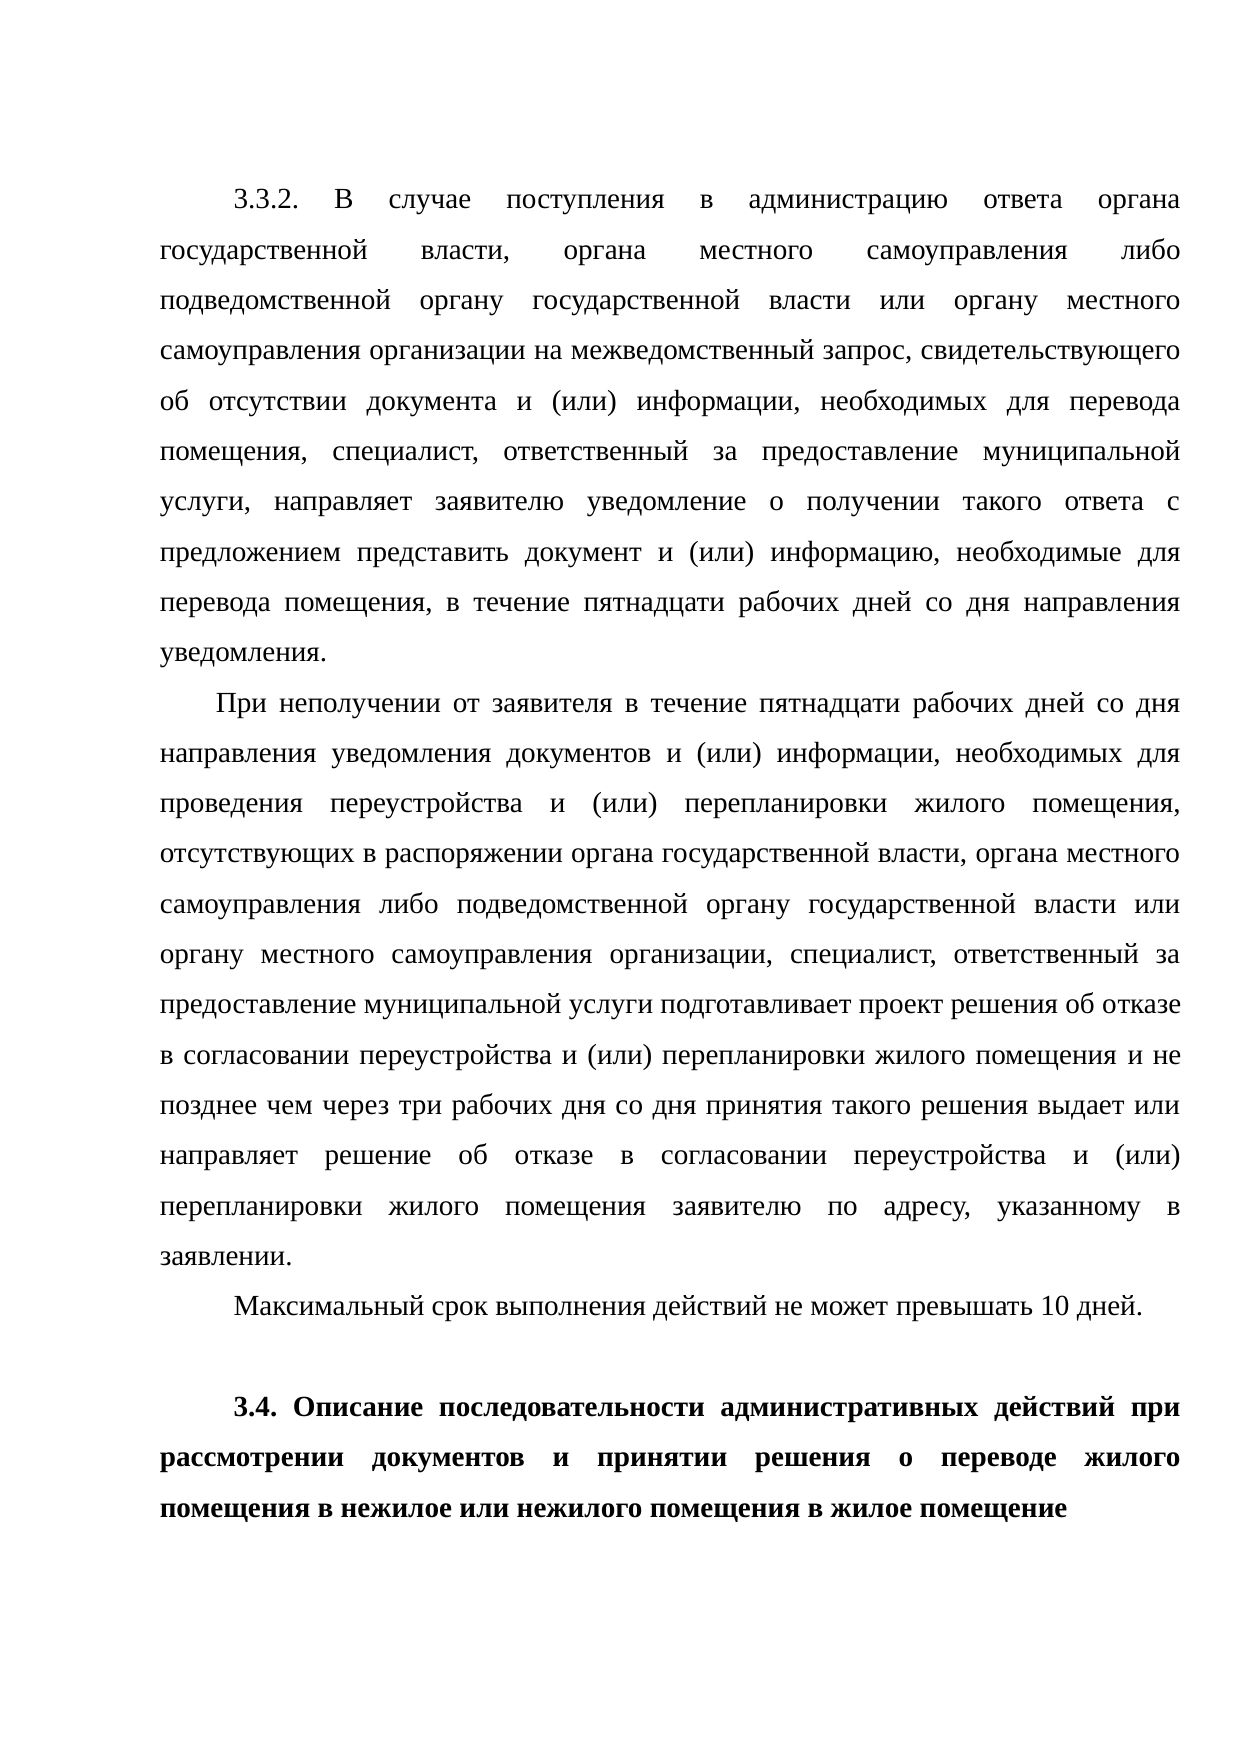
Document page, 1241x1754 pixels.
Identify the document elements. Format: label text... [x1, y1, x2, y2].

text 3.3.2. В случае поступления в администрацию ответа органа государственной власти, органа местного самоуправления либо подведомственной органу государственной власти или органу местного самоуправления организации на межведомственный запрос, свидетельствующего об отсутствии документа и (или) информации, необходимых для перевода помещения, специалист, ответственный за предоставление муниципальной услуги, направляет заявителю уведомление о получении такого ответа с предложением представить документ и (или) информацию, необходимые для перевода помещения, в течение пятнадцати рабочих дней со дня направления уведомления. [159, 182, 1181, 668]
text Максимальный срок выполнения действий не может превышать 10 дней. [159, 1288, 1181, 1322]
text При неполучении от заявителя в течение пятнадцати рабочих дней со дня направления уведомления документов и (или) информации, необходимых для проведения переустройства и (или) перепланировки жилого помещения, отсутствующих в распоряжении органа государственной власти, органа местного самоуправления либо подведомственной органу государственной власти или органу местного самоуправления организации, специалист, ответственный за предоставление муниципальной услуги подготавливает проект решения об отказе в согласовании переустройства и (или) перепланировки жилого помещения и не позднее чем через три рабочих дня со дня принятия такого решения выдает или направляет решение об отказе в согласовании переустройства и (или) перепланировки жилого помещения заявителю по адресу, указанному в заявлении. [159, 685, 1181, 1272]
text 3.4. Описание последовательности административных действий при рассмотрении документов и принятии решения о переводе жилого помещения в нежилое или нежилого помещения в жилое помещение [159, 1389, 1181, 1523]
